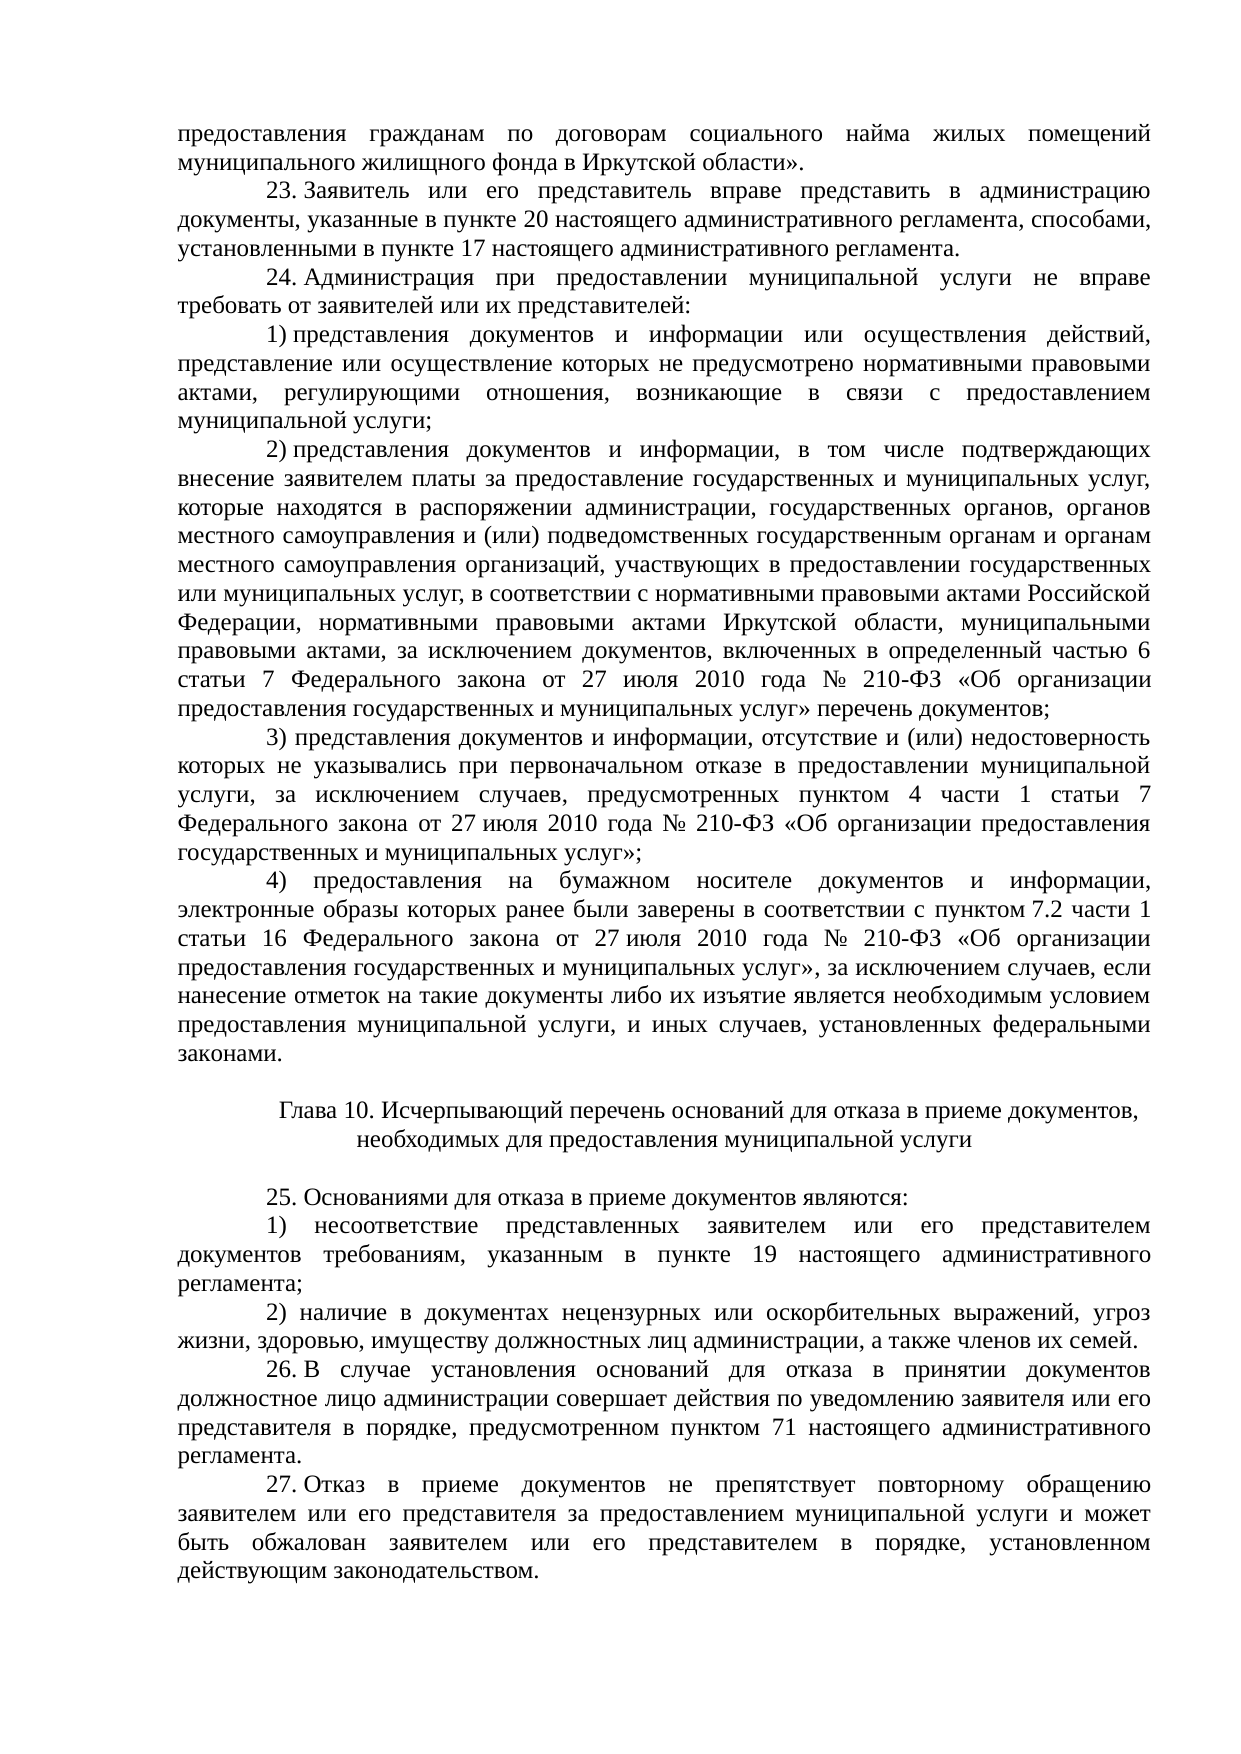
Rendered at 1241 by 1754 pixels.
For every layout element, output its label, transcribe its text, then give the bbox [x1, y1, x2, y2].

text 27. Отказ в приеме документов не препятствует повторному обращению заявителем или его представителя за предоставлением муниципальной услуги и может быть обжалован заявителем или его представителем в порядке, установленном действующим законодательством. [177, 1469, 1152, 1584]
text 4) предоставления на бумажном носителе документов и информации, электронные образы которых ранее были заверены в соответствии с пунктом 7.2 части 1 статьи 16 Федерального закона от 27 июля 2010 года № 210-ФЗ «Об организации предоставления государственных и муниципальных услуг», за исключением случаев, если нанесение отметок на такие документы либо их изъятие является необходимым условием предоставления муниципальной услуги, и иных случаев, установленных федеральными законами. [177, 866, 1152, 1067]
text 25. Основаниями для отказа в приеме документов являются: [177, 1182, 1152, 1211]
text 1) представления документов и информации или осуществления действий, представление или осуществление которых не предусмотрено нормативными правовыми актами, регулирующими отношения, возникающие в связи с предоставлением муниципальной услуги; [177, 319, 1152, 434]
text Глава 10. Исчерпывающий перечень оснований для отказа в приеме документов, необходимых для предоставления муниципальной услуги [177, 1096, 1152, 1153]
text 2) наличие в документах нецензурных или оскорбительных выражений, угроз жизни, здоровью, имуществу должностных лиц администрации, а также членов их семей. [177, 1297, 1152, 1354]
text 24. Администрация при предоставлении муниципальной услуги не вправе требовать от заявителей или их представителей: [177, 262, 1152, 319]
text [177, 118, 1152, 176]
text 2) представления документов и информации, в том числе подтверждающих внесение заявителем платы за предоставление государственных и муниципальных услуг, которые находятся в распоряжении администрации, государственных органов, органов местного самоуправления и (или) подведомственных государственным органам и органам местного самоуправления организаций, участвующих в предоставлении государственных или муниципальных услуг, в соответствии с нормативными правовыми актами Российской Федерации, нормативными правовыми актами Иркутской области, муниципальными правовыми актами, за исключением документов, включенных в определенный частью 6 статьи 7 Федерального закона от 27 июля 2010 года № 210-ФЗ «Об организации предоставления государственных и муниципальных услуг» перечень документов; [177, 434, 1152, 722]
text 23. Заявитель или его представитель вправе представить в администрацию документы, указанные в пункте 20 настоящего административного регламента, способами, установленными в пункте 17 настоящего административного регламента. [177, 176, 1152, 262]
text 3) представления документов и информации, отсутствие и (или) недостоверность которых не указывались при первоначальном отказе в предоставлении муниципальной услуги, за исключением случаев, предусмотренных пунктом 4 части 1 статьи 7 Федерального закона от 27 июля 2010 года № 210-ФЗ «Об организации предоставления государственных и муниципальных услуг»; [177, 722, 1152, 866]
text 1) несоответствие представленных заявителем или его представителем документов требованиям, указанным в пункте 19 настоящего административного регламента; [177, 1211, 1152, 1297]
text 26. В случае установления оснований для отказа в принятии документов должностное лицо администрации совершает действия по уведомлению заявителя или его представителя в порядке, предусмотренном пунктом 71 настоящего административного регламента. [177, 1354, 1152, 1469]
